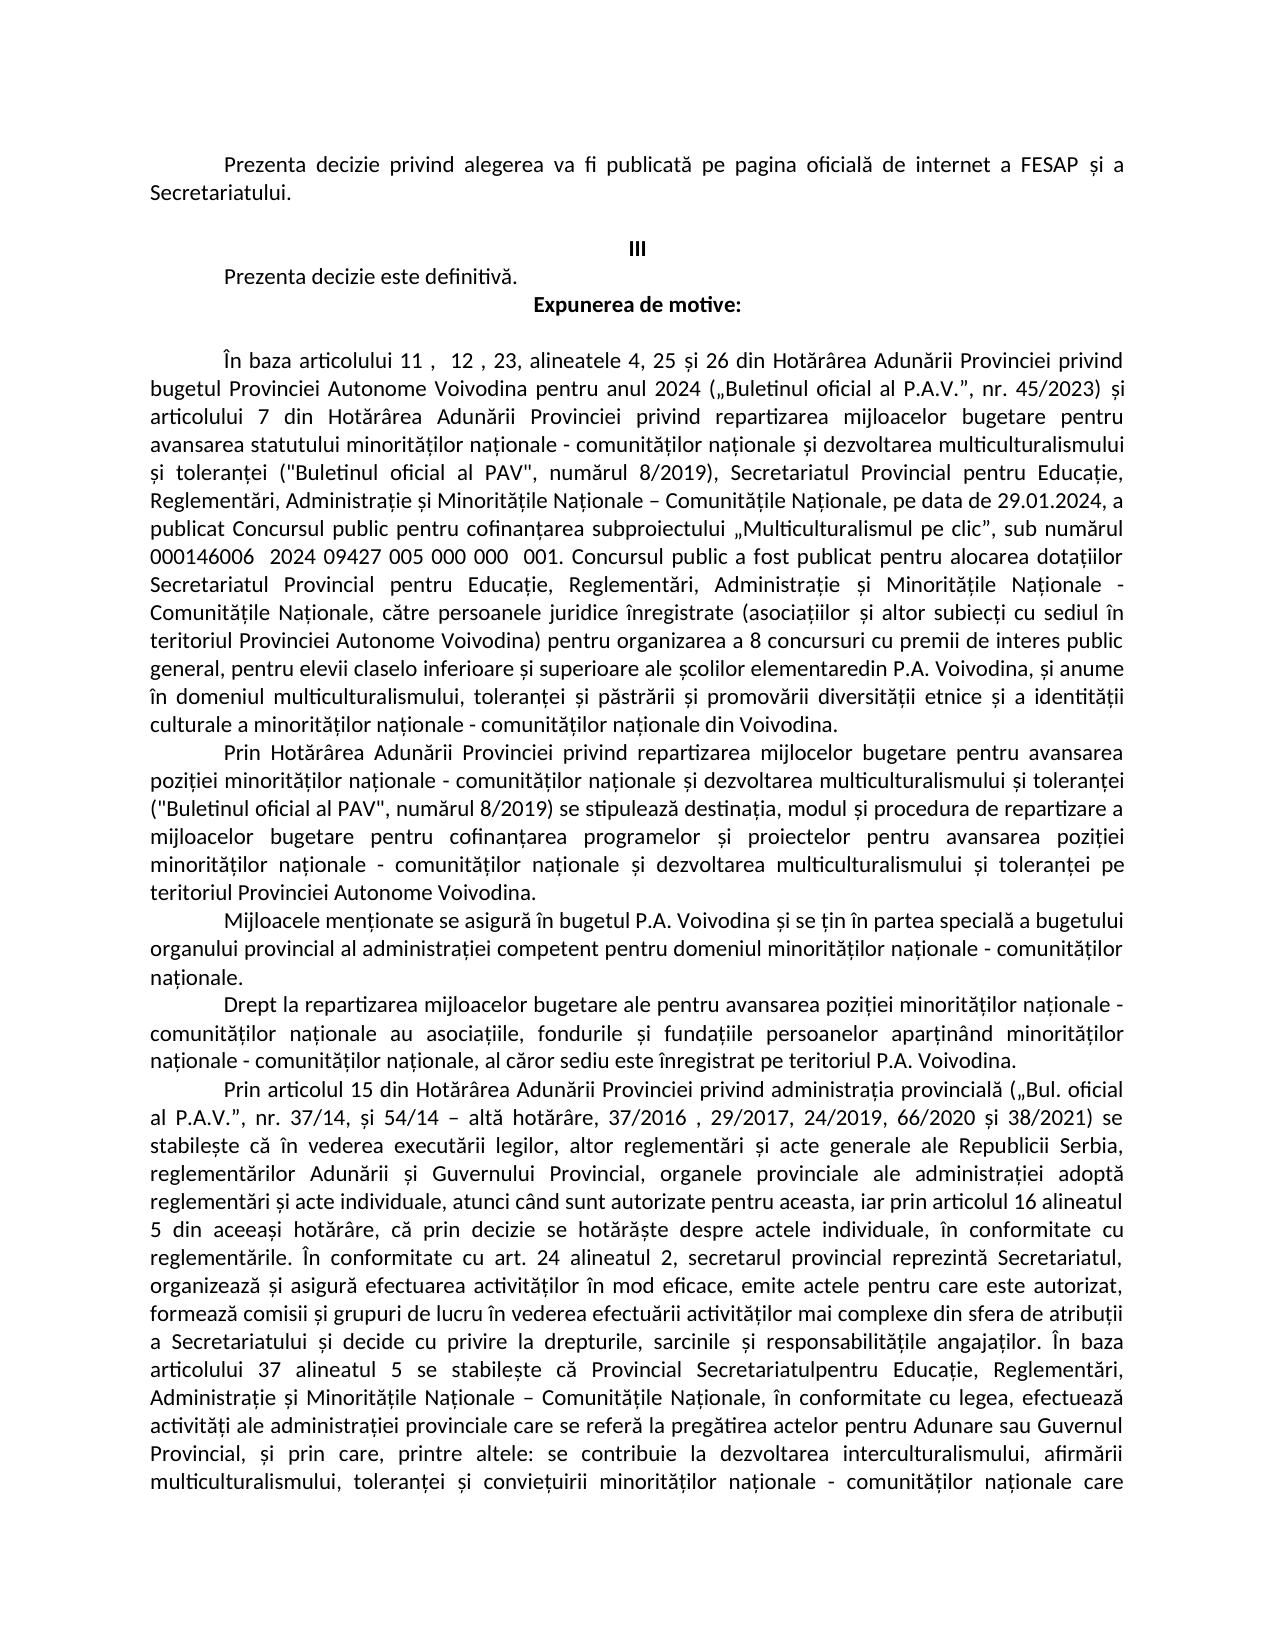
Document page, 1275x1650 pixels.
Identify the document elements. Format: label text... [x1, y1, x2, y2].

text Mijloacele menţionate se asigură în bugetul P.A. Voivodina şi se ţin în partea specială a bugetului organului provincial al administraţiei competent pentru domeniul minorităţilor naţionale - comunităţilor naţionale. [150, 907, 1125, 991]
text Expunerea de motive: [150, 290, 1125, 318]
text III [150, 234, 1125, 262]
text Prin Hotărârea Adunării Provinciei privind repartizarea mijlocelor bugetare pentru avansarea poziţiei minorităţilor naţionale - comunităţilor naţionale şi dezvoltarea multiculturalismului şi toleranţei ("Buletinul oficial al PAV", numărul 8/2019) se stipulează destinaţia, modul şi procedura de repartizare a mijloacelor bugetare pentru cofinanţarea programelor şi proiectelor pentru avansarea poziţiei minorităţilor naţionale - comunităţilor naţionale şi dezvoltarea multiculturalismului şi toleranţei pe teritoriul Provinciei Autonome Voivodina. [150, 738, 1125, 907]
text Prezenta decizie privind alegerea va fi publicată pe pagina oficială de internet a FESAP şi a Secretariatului. [150, 150, 1125, 206]
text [150, 1075, 1125, 1495]
text În baza articolului 11 , 12 , 23, alineatele 4, 25 şi 26 din Hotărârea Adunării Provinciei privind bugetul Provinciei Autonome Voivodina pentru anul 2024 („Buletinul oficial al P.A.V.”, nr. 45/2023) și articolului 7 din Hotărârea Adunării Provinciei privind repartizarea mijloacelor bugetare pentru avansarea statutului minorităţilor naţionale - comunităţilor naţionale şi dezvoltarea multiculturalismului şi toleranţei ("Buletinul oficial al PAV", numărul 8/2019), Secretariatul Provincial pentru Educaţie, Reglementări, Administrație și Minoritățile Naționale – Comunitățile Naționale, pe data de 29.01.2024, a publicat Concursul public pentru cofinanţarea subproiectului „Multiculturalismul pe clic”, sub numărul 000146006 2024 09427 005 000 000 001. Concursul public a fost publicat pentru alocarea dotaţiilor Secretariatul Provincial pentru Educaţie, Reglementări, Administraţie şi Minorităţile Naţionale - Comunităţile Naţionale, către persoanele juridice înregistrate (asociaţiilor şi altor subiecţi cu sediul în teritoriul Provinciei Autonome Voivodina) pentru organizarea a 8 concursuri cu premii de interes public general, pentru elevii claselo inferioare și superioare ale şcolilor elementaredin P.A. Voivodina, şi anume în domeniul multiculturalismului, toleranţei şi păstrării şi promovării diversităţii etnice şi a identităţii culturale a minorităţilor naţionale - comunităţilor naţionale din Voivodina. [150, 346, 1125, 738]
text Prezenta decizie este definitivă. [150, 262, 1125, 290]
text Drept la repartizarea mijloacelor bugetare ale pentru avansarea poziţiei minorităţilor naţionale - comunităţilor naţionale au asociaţiile, fondurile şi fundaţiile persoanelor aparţinând minorităţilor naţionale - comunităţilor naţionale, al căror sediu este înregistrat pe teritoriul P.A. Voivodina. [150, 991, 1125, 1075]
